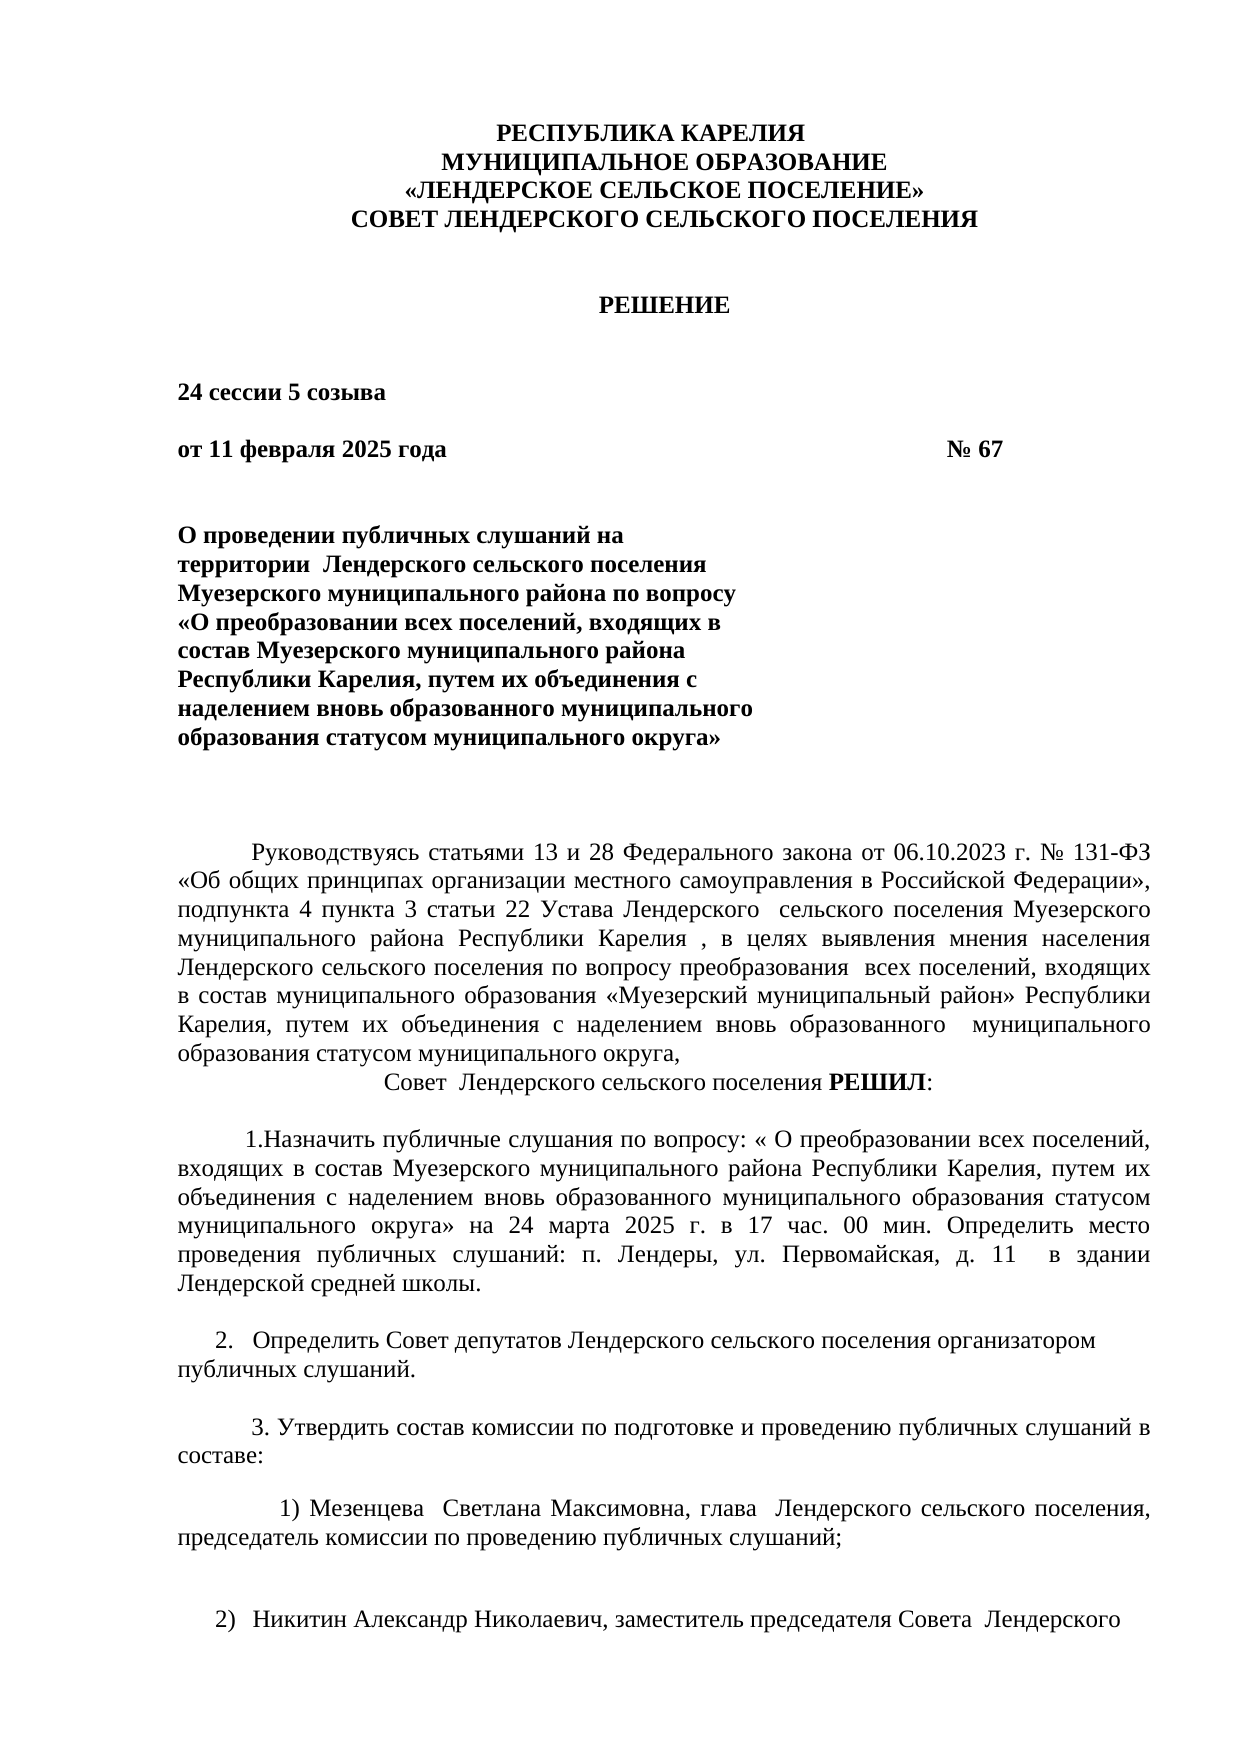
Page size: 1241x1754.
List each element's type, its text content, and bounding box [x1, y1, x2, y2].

text 1.Назначить публичные слушания по вопросу: « О преобразовании всех поселений, входящих в состав Муезерского муниципального района Республики Карелия, путем их объединения с наделением вновь образованного муниципального образования статусом муниципального округа» на 24 марта 2025 г. в 17 час. 00 мин. Определить место проведения публичных слушаний: п. Лендеры, ул. Первомайская, д. 11 в здании Лендерской средней школы. [177, 1124, 1152, 1297]
text территории Лендерского сельского поселения [177, 549, 1152, 578]
text Совет Лендерского сельского поселения РЕШИЛ: [177, 1067, 1152, 1096]
text 24 сессии 5 созыва [177, 377, 1152, 406]
list Никитин Александр Николаевич, заместитель председателя Совета Лендерского [215, 1604, 1152, 1632]
text Муниципальное образование [177, 147, 1152, 176]
text наделением вновь образованного муниципального [177, 693, 1152, 722]
text РЕСПУБЛИКА КАРЕЛИЯ [177, 118, 1152, 147]
list Определить Совет депутатов Лендерского сельского поселения организатором [215, 1326, 1152, 1354]
text Руководствуясь статьями 13 и 28 Федерального закона от 06.10.2023 г. № 131-ФЗ «Об общих принципах организации местного самоуправления в Российской Федерации», подпункта 4 пункта 3 статьи 22 Устава Лендерского сельского поселения Муезерского муниципального района Республики Карелия , в целях выявления мнения населения Лендерского сельского поселения по вопросу преобразования всех поселений, входящих в состав муниципального образования «Муезерский муниципальный район» Республики Карелия, путем их объединения с наделением вновь образованного муниципального образования статусом муниципального округа, [177, 837, 1152, 1067]
text Республики Карелия, путем их объединения с [177, 664, 1152, 693]
text 3. Утвердить состав комиссии по подготовке и проведению публичных слушаний в составе: [177, 1412, 1152, 1469]
text СОВЕТ ЛЕНДЕРСКОГО СЕЛЬСКОГО ПОСЕЛЕНИЯ [177, 204, 1152, 233]
text публичных слушаний. [177, 1354, 1152, 1383]
text О проведении публичных слушаний на [177, 521, 1152, 549]
text от 11 февраля 2025 года № 67 [177, 434, 1152, 463]
text «ЛЕНДЕРСКОЕ сельское поселение» [177, 176, 1152, 204]
text РЕШЕНИЕ [177, 291, 1152, 319]
text «О преобразовании всех поселений, входящих в [177, 607, 1152, 636]
text Муезерского муниципального района по вопросу [177, 578, 1152, 607]
text состав Муезерского муниципального района [177, 636, 1152, 664]
text 1) Мезенцева Светлана Максимовна, глава Лендерского сельского поселения, председатель комиссии по проведению публичных слушаний; [177, 1493, 1152, 1551]
text образования статусом муниципального округа» [177, 722, 1152, 751]
